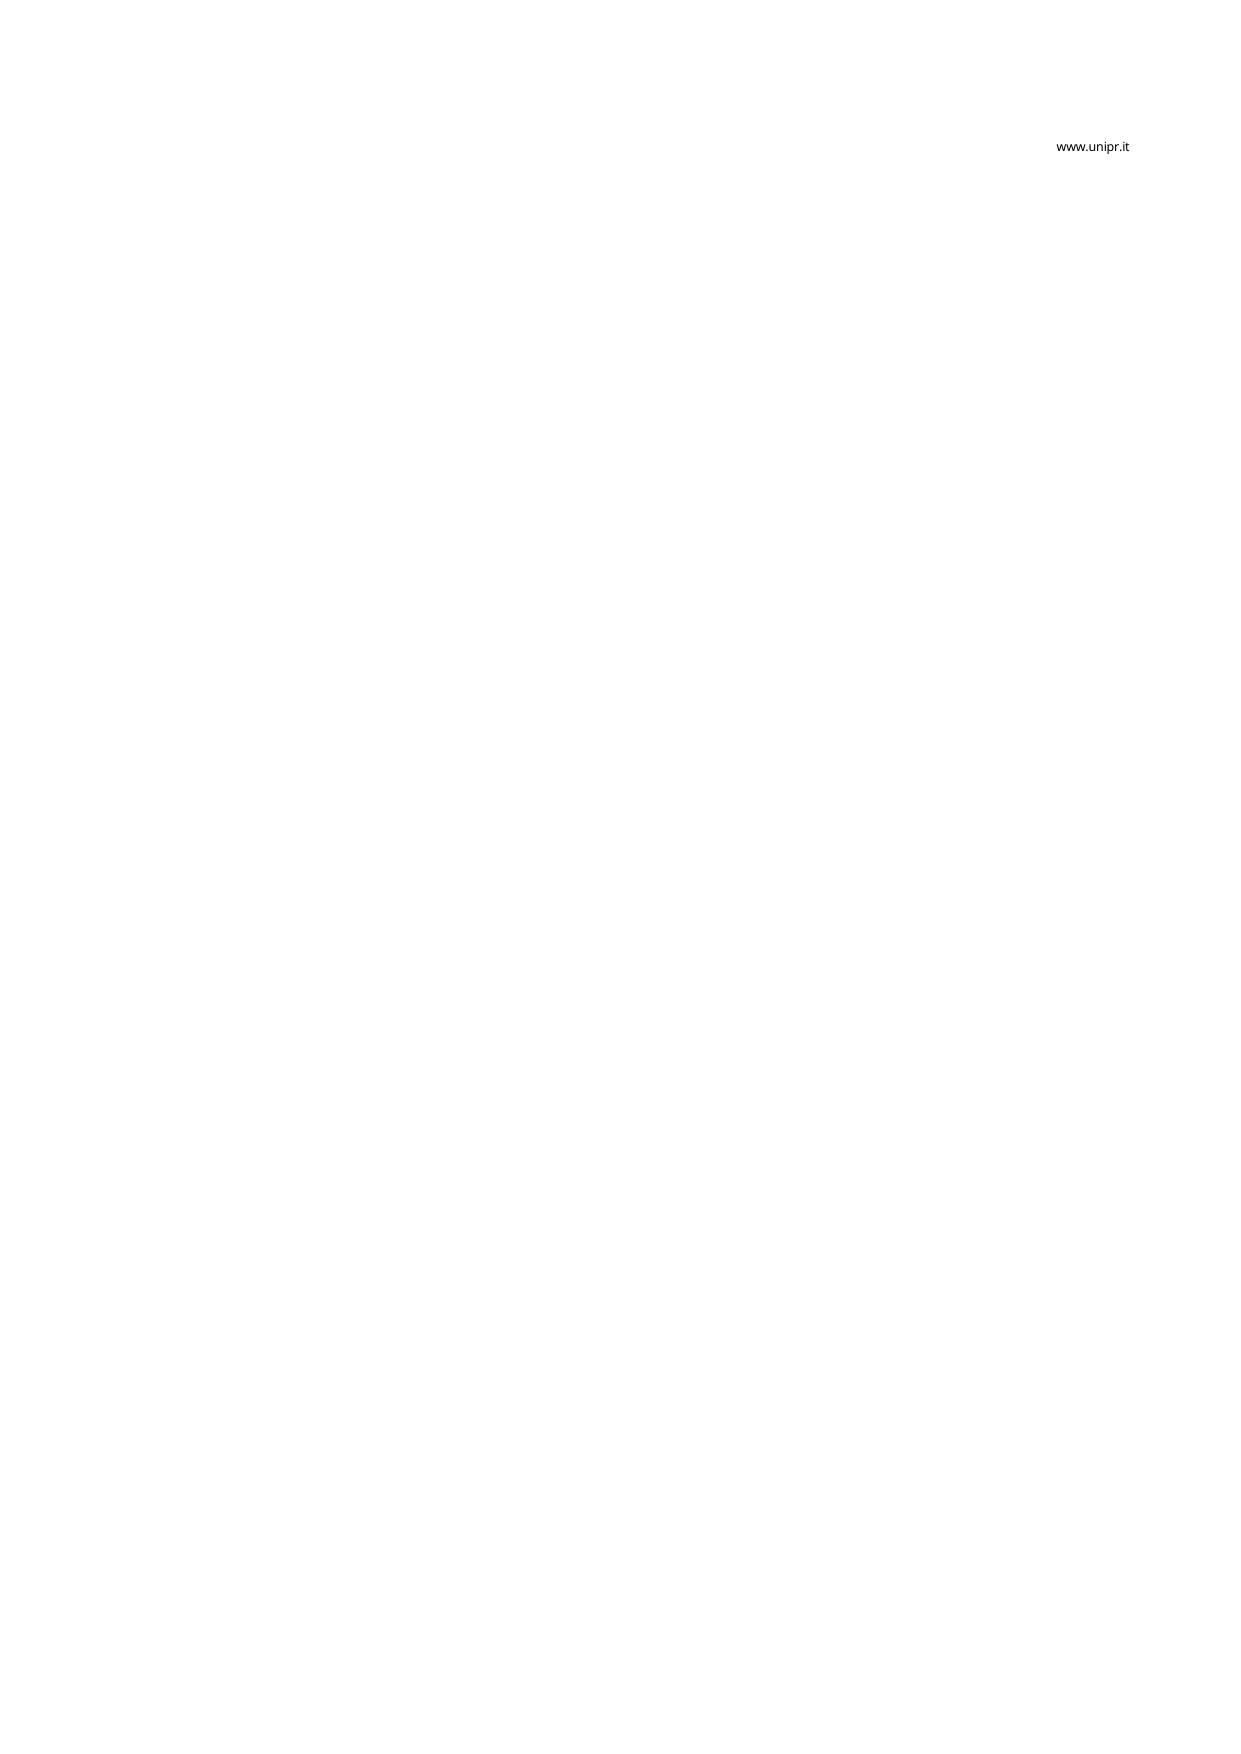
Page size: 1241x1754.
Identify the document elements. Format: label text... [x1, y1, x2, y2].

text www.unipr.it [8, 138, 1130, 155]
